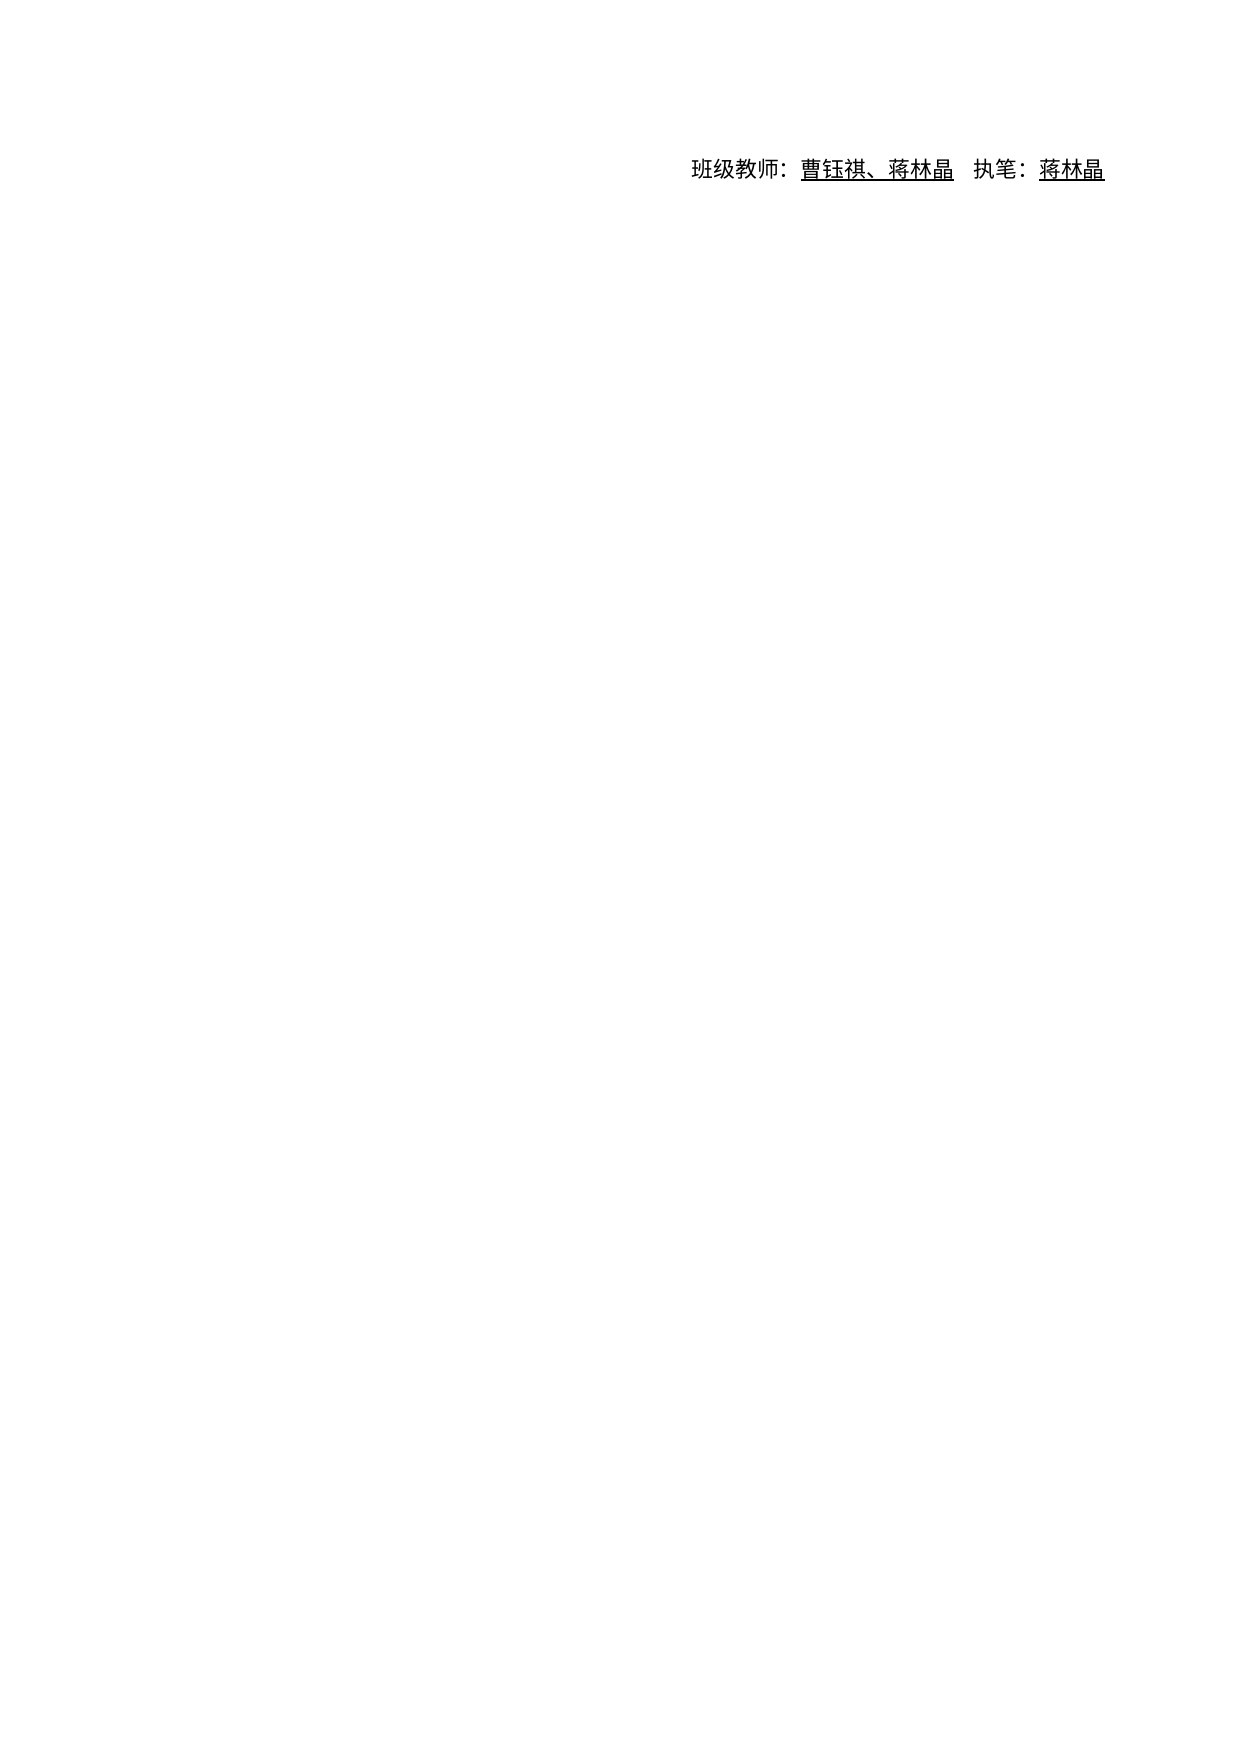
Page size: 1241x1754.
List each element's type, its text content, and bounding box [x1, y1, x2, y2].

text 班级教师：曹钰祺、蒋林晶 执笔：蒋林晶 [136, 148, 1104, 185]
